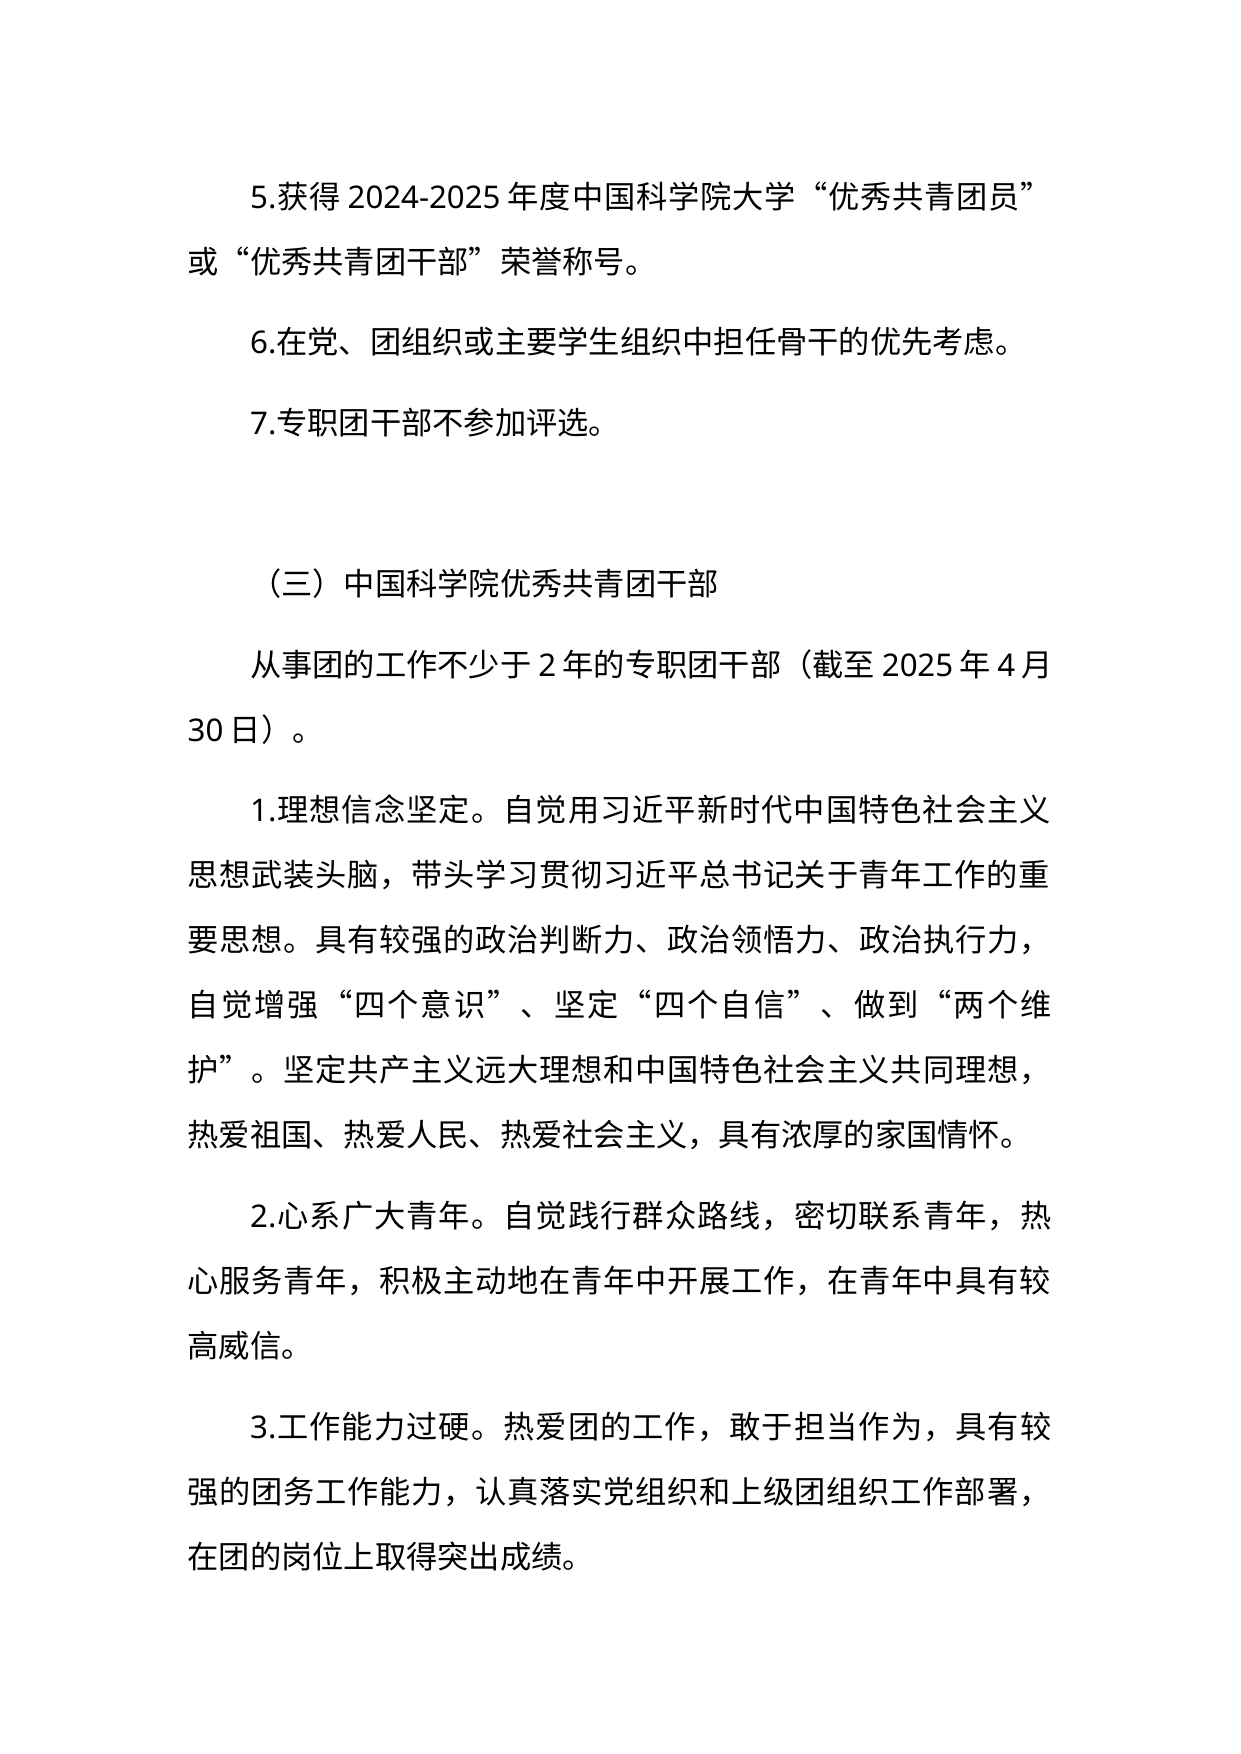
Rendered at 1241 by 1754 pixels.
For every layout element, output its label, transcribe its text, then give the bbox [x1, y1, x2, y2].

text 5.获得2024-2025年度中国科学院大学“优秀共青团员”或“优秀共青团干部”荣誉称号。 [187, 162, 1053, 292]
text 7.专职团干部不参加评选。 [187, 388, 1053, 453]
text 3.工作能力过硬。热爱团的工作，敢于担当作为，具有较强的团务工作能力，认真落实党组织和上级团组织工作部署，在团的岗位上取得突出成绩。 [187, 1392, 1053, 1587]
text 从事团的工作不少于2年的专职团干部（截至2025年4月30日）。 [187, 630, 1053, 760]
text （三）中国科学院优秀共青团干部 [187, 549, 1053, 614]
text 2.心系广大青年。自觉践行群众路线，密切联系青年，热心服务青年，积极主动地在青年中开展工作，在青年中具有较高威信。 [187, 1181, 1053, 1376]
text 1.理想信念坚定。自觉用习近平新时代中国特色社会主义思想武装头脑，带头学习贯彻习近平总书记关于青年工作的重要思想。具有较强的政治判断力、政治领悟力、政治执行力，自觉增强“四个意识”、坚定“四个自信”、做到“两个维护”。坚定共产主义远大理想和中国特色社会主义共同理想，热爱祖国、热爱人民、热爱社会主义，具有浓厚的家国情怀。 [187, 776, 1053, 1166]
text 6.在党、团组织或主要学生组织中担任骨干的优先考虑。 [187, 308, 1053, 373]
